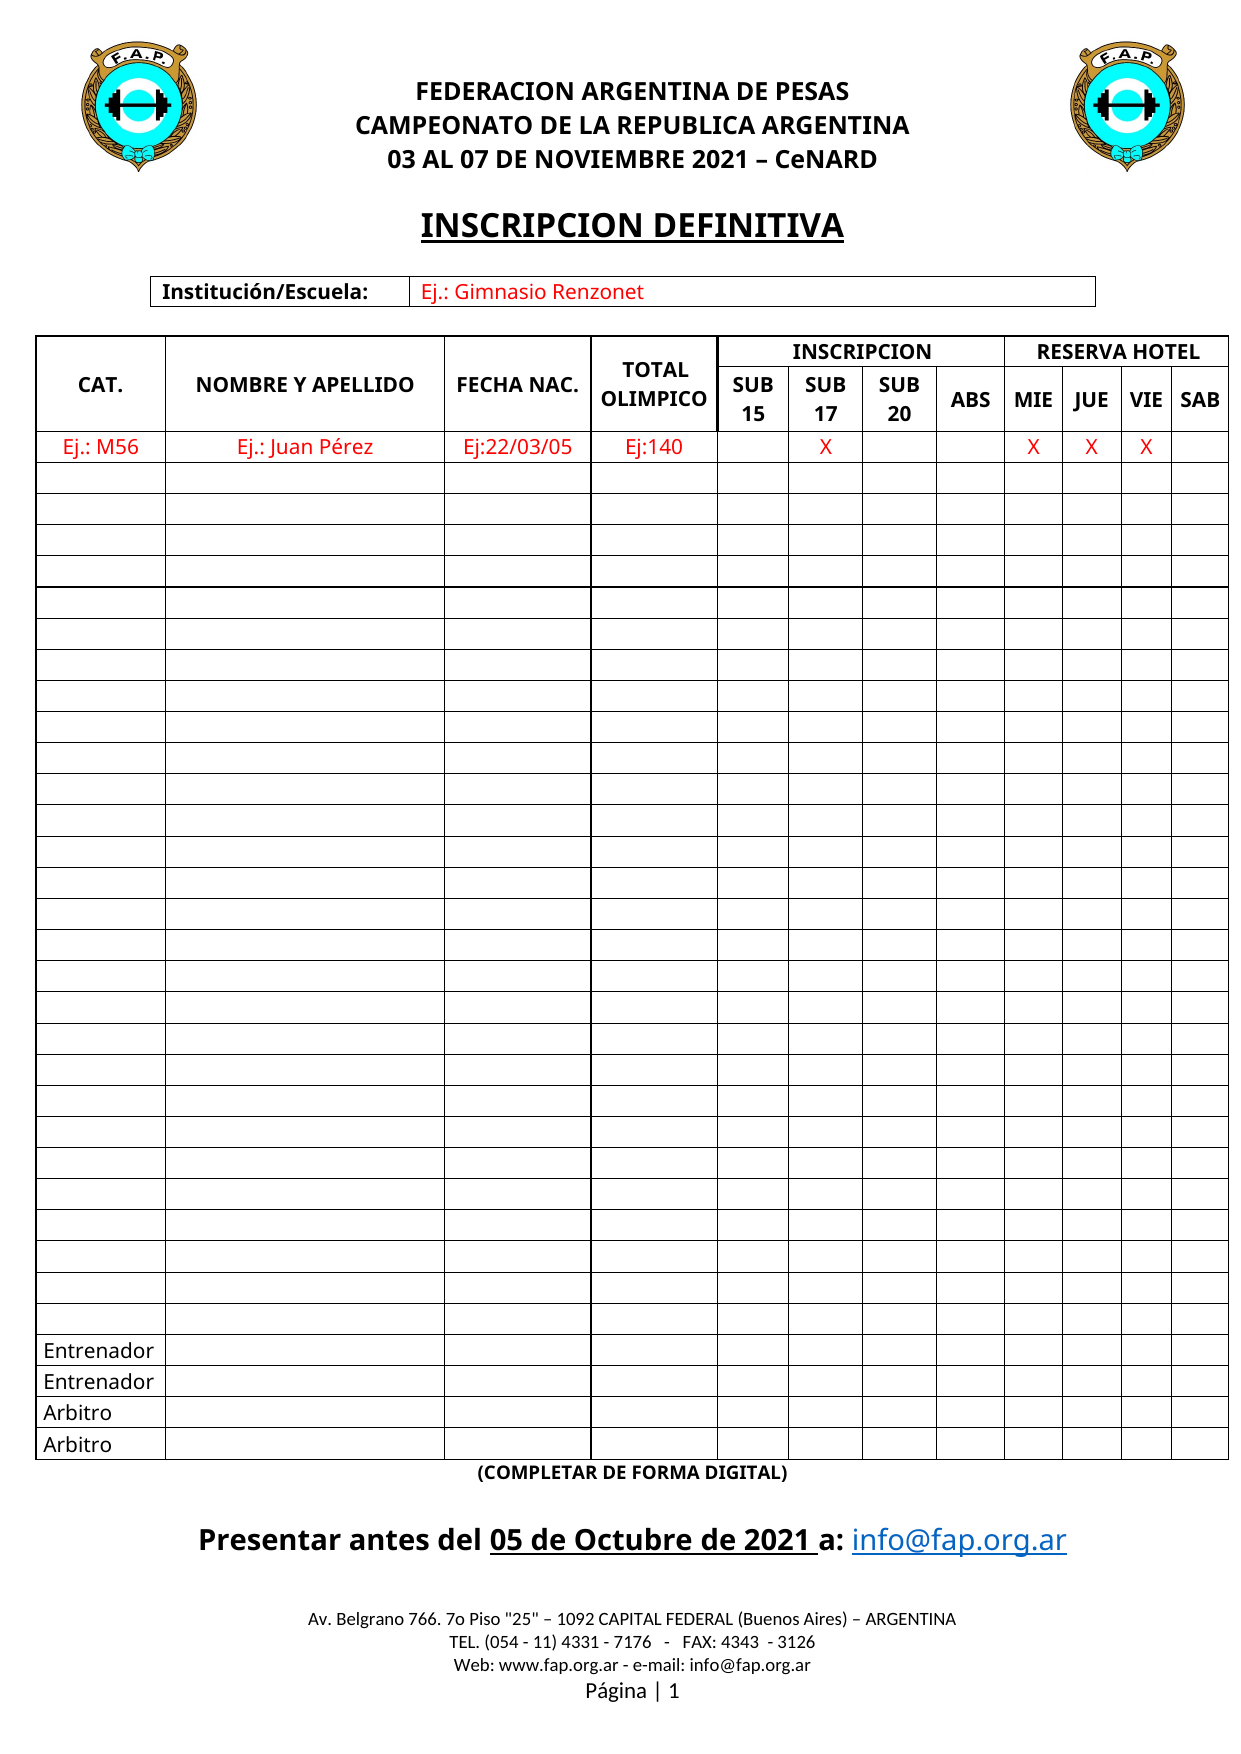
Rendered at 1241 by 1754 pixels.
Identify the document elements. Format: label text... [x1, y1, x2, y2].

table_cell [37, 1241, 165, 1272]
table_cell [1122, 1241, 1171, 1272]
table_cell [937, 1241, 1004, 1272]
table_cell [445, 556, 590, 586]
table_cell [1063, 1024, 1121, 1053]
table_header INSCRIPCION [719, 337, 1004, 366]
table_cell [592, 1241, 717, 1272]
table_cell Ej:140 [592, 432, 717, 462]
table_cell [37, 619, 165, 649]
table_cell [863, 992, 936, 1022]
table_cell [863, 1428, 936, 1458]
table_cell [863, 1210, 936, 1240]
table_cell [789, 743, 862, 773]
table_cell [718, 556, 788, 586]
table_cell [863, 1086, 936, 1116]
table_cell [1063, 961, 1121, 991]
table_header Ej.: Gimnasio Renzonet [410, 277, 1095, 306]
table_cell [445, 1117, 590, 1147]
table_cell [1063, 1397, 1121, 1427]
table_cell [166, 774, 444, 804]
table_cell [592, 1335, 717, 1365]
table_cell X [789, 432, 862, 462]
table_cell JUE [1063, 367, 1121, 431]
table_cell Ej.: M56 [37, 432, 165, 462]
table_cell [1063, 712, 1121, 742]
table_cell [1005, 1304, 1062, 1334]
table_cell [1172, 588, 1228, 617]
table_cell [937, 930, 1004, 960]
table_cell [166, 1210, 444, 1240]
table_cell [1063, 805, 1121, 836]
table_cell [1005, 837, 1062, 867]
table_cell [937, 432, 1004, 462]
table_cell [37, 1273, 165, 1303]
table_cell [592, 1304, 717, 1334]
table_cell [789, 650, 862, 680]
table_cell [445, 1179, 590, 1209]
table_cell [718, 930, 788, 960]
table_cell Ej.: Juan Pérez [166, 432, 444, 462]
table_cell MIE [1005, 367, 1062, 431]
table_cell [592, 650, 717, 680]
table_cell [718, 1210, 788, 1240]
table_cell [1172, 743, 1228, 773]
table_cell [1063, 992, 1121, 1022]
table_cell [592, 1366, 717, 1396]
table_cell [166, 681, 444, 711]
table_cell [445, 1366, 590, 1396]
table_cell [445, 1273, 590, 1303]
table_cell [1172, 1241, 1228, 1272]
table_cell [1005, 961, 1062, 991]
table_cell [789, 588, 862, 617]
table_cell [718, 1304, 788, 1334]
picture [1062, 35, 1191, 177]
table_cell [1122, 556, 1171, 586]
table_cell [1172, 1024, 1228, 1053]
table_cell [718, 681, 788, 711]
table_cell [863, 868, 936, 898]
table_cell [1063, 1055, 1121, 1085]
table_cell [37, 650, 165, 680]
table_cell [445, 774, 590, 804]
table_cell [718, 774, 788, 804]
table_cell [37, 1117, 165, 1147]
table_cell SUB 20 [863, 367, 936, 431]
table_cell [1063, 525, 1121, 555]
table_cell [718, 1273, 788, 1303]
table_cell [592, 1210, 717, 1240]
table_cell [1005, 1055, 1062, 1085]
table_cell [592, 712, 717, 742]
table_cell [718, 805, 788, 836]
table_cell [1005, 899, 1062, 929]
table_cell [718, 1148, 788, 1178]
table_cell [37, 1055, 165, 1085]
table_cell [789, 1366, 862, 1396]
table_cell [166, 1397, 444, 1427]
table_cell [1172, 1055, 1228, 1085]
table_cell [789, 1086, 862, 1116]
table_cell [166, 1273, 444, 1303]
table_cell [937, 588, 1004, 617]
table_cell [1122, 1335, 1171, 1365]
table_cell [37, 463, 165, 493]
table_cell [789, 868, 862, 898]
table_cell [937, 774, 1004, 804]
table_cell [863, 588, 936, 617]
table_cell [937, 1024, 1004, 1053]
table_cell [166, 588, 444, 617]
table_cell [445, 1428, 590, 1458]
table_cell [1005, 1366, 1062, 1396]
table_cell [37, 588, 165, 617]
table_cell [789, 463, 862, 493]
table_cell Entrenador [37, 1335, 165, 1365]
table_cell [445, 712, 590, 742]
table_cell [1122, 837, 1171, 867]
table_cell [863, 805, 936, 836]
table_cell [37, 930, 165, 960]
table_cell [166, 1148, 444, 1178]
table_cell [718, 743, 788, 773]
table_cell [937, 1335, 1004, 1365]
table_cell X [1122, 432, 1171, 462]
table_cell [1122, 961, 1171, 991]
table_cell [445, 805, 590, 836]
table_cell [1005, 774, 1062, 804]
table_cell [789, 525, 862, 555]
table_cell [1005, 743, 1062, 773]
table_cell [1005, 681, 1062, 711]
table_cell [863, 837, 936, 867]
table_header FECHA NAC. [445, 337, 590, 431]
table_cell [592, 556, 717, 586]
picture [73, 35, 203, 177]
table_cell [1122, 1024, 1171, 1053]
table_cell [789, 1117, 862, 1147]
table_cell [789, 1148, 862, 1178]
table_cell [863, 1179, 936, 1209]
table_cell [1005, 1335, 1062, 1365]
table_cell [37, 1210, 165, 1240]
table_cell [592, 1148, 717, 1178]
table_cell [1172, 868, 1228, 898]
table_cell [445, 650, 590, 680]
table_cell [937, 681, 1004, 711]
table_cell [1172, 525, 1228, 555]
table_cell X [1005, 432, 1062, 462]
table_cell [789, 805, 862, 836]
table_cell [789, 619, 862, 649]
table_cell [1063, 1148, 1121, 1178]
table_cell [592, 837, 717, 867]
table_cell [789, 1428, 862, 1458]
table_cell [937, 1179, 1004, 1209]
table_cell ABS [937, 367, 1004, 431]
table_cell [592, 992, 717, 1022]
table_cell [1005, 1086, 1062, 1116]
table_cell [37, 556, 165, 586]
table_cell [1122, 899, 1171, 929]
table_cell [592, 1397, 717, 1427]
table_cell [166, 743, 444, 773]
table_cell [1172, 774, 1228, 804]
table_cell [1172, 1148, 1228, 1178]
table_header Institución/Escuela: [151, 277, 409, 306]
table_cell [37, 774, 165, 804]
table_cell [1172, 1304, 1228, 1334]
table_cell [789, 494, 862, 524]
table_cell Arbitro [37, 1428, 165, 1458]
table_cell [937, 1055, 1004, 1085]
table_cell [166, 1024, 444, 1053]
table_cell [863, 1148, 936, 1178]
table_cell [1005, 1241, 1062, 1272]
table_cell [445, 1335, 590, 1365]
table_cell [863, 743, 936, 773]
table_cell [937, 1117, 1004, 1147]
table_cell [937, 1397, 1004, 1427]
table_cell [1172, 619, 1228, 649]
table_cell [1122, 1179, 1171, 1209]
table_cell [937, 1148, 1004, 1178]
table_cell [37, 899, 165, 929]
table_cell [718, 619, 788, 649]
table_cell [1172, 961, 1228, 991]
table_cell [445, 992, 590, 1022]
table_cell [1172, 805, 1228, 836]
table_cell [1172, 432, 1228, 462]
table_cell [1063, 1117, 1121, 1147]
table_cell [1005, 1024, 1062, 1053]
table_cell [445, 619, 590, 649]
table_cell [718, 1366, 788, 1396]
table_cell [166, 712, 444, 742]
table_cell [789, 1335, 862, 1365]
table_cell [1172, 681, 1228, 711]
table_cell [1122, 1117, 1171, 1147]
table_cell [592, 588, 717, 617]
table_cell [1172, 494, 1228, 524]
table_cell [1063, 1179, 1121, 1209]
table_cell [37, 743, 165, 773]
table_cell [718, 588, 788, 617]
table_cell [718, 1086, 788, 1116]
table_cell [592, 1024, 717, 1053]
table_cell [1005, 1428, 1062, 1458]
table_cell [37, 992, 165, 1022]
table_cell [1122, 868, 1171, 898]
table_cell [445, 1024, 590, 1053]
table_cell [1122, 1273, 1171, 1303]
table_cell [1005, 1397, 1062, 1427]
text (COMPLETAR DE FORMA DIGITAL) [74, 1460, 1191, 1485]
table_cell [445, 1086, 590, 1116]
table_cell [1172, 1210, 1228, 1240]
table_cell [718, 525, 788, 555]
table_cell [1172, 463, 1228, 493]
table_cell [789, 1024, 862, 1053]
table_cell [166, 1366, 444, 1396]
table_cell [1005, 619, 1062, 649]
table_cell [166, 930, 444, 960]
table_cell [863, 463, 936, 493]
table_cell [445, 681, 590, 711]
table_cell [718, 1397, 788, 1427]
table_cell [863, 961, 936, 991]
table_cell [789, 961, 862, 991]
table_cell [1063, 1335, 1121, 1365]
table_cell [1063, 1366, 1121, 1396]
table_cell [166, 463, 444, 493]
table_cell [937, 463, 1004, 493]
table_cell [592, 805, 717, 836]
table_cell [1172, 650, 1228, 680]
table_cell [1172, 1179, 1228, 1209]
table_cell [37, 1304, 165, 1334]
table_cell [1005, 992, 1062, 1022]
table_cell [592, 774, 717, 804]
table_cell [718, 1117, 788, 1147]
table_cell [937, 961, 1004, 991]
text Presentar antes del 05 de Octubre de 2021 a: info@fap.org.ar [74, 1519, 1191, 1559]
table_cell [937, 1428, 1004, 1458]
table_cell [1172, 1397, 1228, 1427]
table_cell [1005, 525, 1062, 555]
table_cell [1172, 1086, 1228, 1116]
table_cell [166, 1304, 444, 1334]
table_cell [592, 463, 717, 493]
table_cell [789, 1055, 862, 1085]
table_cell [1122, 525, 1171, 555]
table_cell [166, 1428, 444, 1458]
table_cell [1122, 930, 1171, 960]
table_cell [1063, 930, 1121, 960]
table_cell [789, 774, 862, 804]
table_cell [863, 1397, 936, 1427]
table_cell [1172, 992, 1228, 1022]
table_cell [718, 899, 788, 929]
table_header CAT. [37, 337, 165, 431]
table_cell [1172, 1273, 1228, 1303]
table_header RESERVA HOTEL [1005, 337, 1228, 366]
table_cell [37, 805, 165, 836]
table_cell [166, 1086, 444, 1116]
table_cell [166, 899, 444, 929]
table_header TOTAL OLIMPICO [592, 337, 716, 431]
table_cell [1063, 681, 1121, 711]
table_cell Entrenador [37, 1366, 165, 1396]
table_cell [718, 961, 788, 991]
table_cell [166, 837, 444, 867]
table_cell [1063, 650, 1121, 680]
table_cell [718, 463, 788, 493]
table_cell [937, 837, 1004, 867]
table_cell [1005, 805, 1062, 836]
table_cell Ej:22/03/05 [445, 432, 590, 462]
table_cell [718, 712, 788, 742]
table_cell [718, 1335, 788, 1365]
table_cell [592, 619, 717, 649]
table_cell [863, 525, 936, 555]
table_cell [1005, 712, 1062, 742]
table_cell [937, 805, 1004, 836]
table_cell [445, 899, 590, 929]
table_cell [718, 1024, 788, 1053]
table_cell [1122, 588, 1171, 617]
table_cell [1063, 463, 1121, 493]
table_cell [1122, 463, 1171, 493]
table_cell [1063, 1428, 1121, 1458]
table_cell [37, 868, 165, 898]
table_cell [1005, 1117, 1062, 1147]
table_cell [592, 1117, 717, 1147]
table_cell [863, 930, 936, 960]
table_cell [1063, 1210, 1121, 1240]
table_cell [166, 1055, 444, 1085]
table_cell [718, 1055, 788, 1085]
table_cell [166, 494, 444, 524]
table_cell [1063, 556, 1121, 586]
table_cell SAB [1172, 367, 1228, 431]
table_cell [37, 712, 165, 742]
table_cell [937, 1086, 1004, 1116]
table_cell [166, 961, 444, 991]
table_cell [937, 619, 1004, 649]
table_cell [37, 1086, 165, 1116]
table_cell [863, 650, 936, 680]
table_cell SUB 17 [789, 367, 862, 431]
table_cell [445, 1241, 590, 1272]
table_cell [1005, 556, 1062, 586]
table_cell [1005, 1148, 1062, 1178]
table_cell [1122, 1304, 1171, 1334]
table_cell [937, 556, 1004, 586]
table_cell [863, 1024, 936, 1053]
table_cell [863, 1117, 936, 1147]
table_cell [166, 992, 444, 1022]
table_cell [166, 556, 444, 586]
table_cell [937, 1210, 1004, 1240]
table_cell [863, 712, 936, 742]
table_cell [166, 619, 444, 649]
table_cell [1063, 494, 1121, 524]
table_cell [592, 525, 717, 555]
table_cell [1172, 712, 1228, 742]
table_cell [1172, 1117, 1228, 1147]
table_cell [863, 899, 936, 929]
table_cell [1122, 494, 1171, 524]
table_cell [166, 650, 444, 680]
table_cell [1063, 619, 1121, 649]
table_cell [789, 837, 862, 867]
table_cell [37, 494, 165, 524]
table_cell [592, 1428, 717, 1458]
table_cell [1122, 1148, 1171, 1178]
table_cell [1122, 681, 1171, 711]
table_cell [789, 992, 862, 1022]
table_cell [1172, 1366, 1228, 1396]
table_header NOMBRE Y APELLIDO [166, 337, 444, 431]
table_cell [863, 681, 936, 711]
table_cell [592, 961, 717, 991]
table_cell [445, 588, 590, 617]
table_cell [718, 1241, 788, 1272]
table_cell [166, 805, 444, 836]
table_cell [445, 1397, 590, 1427]
table_cell [863, 556, 936, 586]
table_cell [1122, 1055, 1171, 1085]
table_cell [937, 899, 1004, 929]
table_cell [718, 868, 788, 898]
table_cell [1172, 556, 1228, 586]
table_cell [1005, 868, 1062, 898]
table_cell [592, 899, 717, 929]
table_cell [863, 1366, 936, 1396]
table_cell [37, 525, 165, 555]
table_cell [592, 1086, 717, 1116]
table_cell [1122, 1210, 1171, 1240]
table_cell [1122, 1428, 1171, 1458]
table_cell [166, 525, 444, 555]
table_cell [1063, 1304, 1121, 1334]
table_cell [445, 1210, 590, 1240]
table_cell [592, 1055, 717, 1085]
table_cell [445, 1148, 590, 1178]
table_cell [592, 681, 717, 711]
table_cell [863, 1335, 936, 1365]
table_cell [789, 556, 862, 586]
table_cell [1122, 992, 1171, 1022]
table_cell [1172, 1428, 1228, 1458]
table_cell [166, 1241, 444, 1272]
table_cell [1122, 805, 1171, 836]
table_cell [789, 712, 862, 742]
table_cell [937, 1366, 1004, 1396]
table_cell [1063, 899, 1121, 929]
table_cell [1005, 1210, 1062, 1240]
table_cell Arbitro [37, 1397, 165, 1427]
table_cell [937, 1273, 1004, 1303]
table_cell [1172, 1335, 1228, 1365]
table_cell [718, 837, 788, 867]
table_cell [445, 1304, 590, 1334]
table_cell [445, 930, 590, 960]
table_cell [863, 1304, 936, 1334]
table_cell [937, 650, 1004, 680]
table_cell [1122, 1086, 1171, 1116]
table_cell [592, 743, 717, 773]
table_cell [863, 1055, 936, 1085]
table_cell [1063, 1273, 1121, 1303]
table_cell [592, 868, 717, 898]
table_cell [863, 619, 936, 649]
table_cell [1005, 1179, 1062, 1209]
table_cell [1122, 712, 1171, 742]
table_cell [166, 868, 444, 898]
table_cell [166, 1117, 444, 1147]
table_cell [1063, 588, 1121, 617]
table_cell [1122, 650, 1171, 680]
table_cell [937, 1304, 1004, 1334]
table_cell [863, 432, 936, 462]
table_cell [445, 743, 590, 773]
table_cell [937, 868, 1004, 898]
table_cell [1005, 650, 1062, 680]
table_cell [445, 868, 590, 898]
table_cell [863, 1241, 936, 1272]
table_cell [789, 1210, 862, 1240]
table_cell [1122, 1397, 1171, 1427]
table_cell [1063, 743, 1121, 773]
table_cell [1063, 837, 1121, 867]
table_cell [37, 1024, 165, 1053]
table_cell [1005, 1273, 1062, 1303]
table_cell [37, 1179, 165, 1209]
table_cell [718, 992, 788, 1022]
table_cell [1122, 743, 1171, 773]
table_cell [1005, 588, 1062, 617]
table_cell [718, 432, 788, 462]
table_cell [718, 494, 788, 524]
table_cell [445, 525, 590, 555]
table_cell [1063, 1086, 1121, 1116]
table_cell [789, 681, 862, 711]
table_cell [863, 774, 936, 804]
table_cell [1005, 494, 1062, 524]
table_cell [1122, 1366, 1171, 1396]
table_cell [445, 961, 590, 991]
table_cell [37, 961, 165, 991]
table_cell [445, 463, 590, 493]
table_cell [718, 1179, 788, 1209]
table_cell [37, 837, 165, 867]
table_cell [789, 899, 862, 929]
table_cell [937, 712, 1004, 742]
table_cell [937, 494, 1004, 524]
table_cell [1172, 837, 1228, 867]
table_cell [1172, 899, 1228, 929]
table_cell [937, 992, 1004, 1022]
table_cell X [1063, 432, 1121, 462]
table_cell [592, 1179, 717, 1209]
table_cell [1005, 463, 1062, 493]
table_cell [1122, 619, 1171, 649]
table_cell [789, 1273, 862, 1303]
table_cell [718, 650, 788, 680]
table_cell [863, 494, 936, 524]
table_cell [937, 525, 1004, 555]
table_cell [789, 1179, 862, 1209]
table_cell [789, 930, 862, 960]
table_cell [1063, 868, 1121, 898]
table_cell [718, 1428, 788, 1458]
table_cell [445, 1055, 590, 1085]
table_cell [37, 1148, 165, 1178]
table_cell [789, 1397, 862, 1427]
table_cell [166, 1335, 444, 1365]
table_cell [789, 1241, 862, 1272]
text INSCRIPCION DEFINITIVA [74, 202, 1191, 248]
table_cell [166, 1179, 444, 1209]
table_cell [37, 681, 165, 711]
table_cell [592, 1273, 717, 1303]
table_cell [445, 837, 590, 867]
table_cell [1122, 774, 1171, 804]
table_cell VIE [1122, 367, 1171, 431]
table_cell [1172, 930, 1228, 960]
table_cell [789, 1304, 862, 1334]
table_cell [1063, 1241, 1121, 1272]
table_cell SUB 15 [719, 367, 788, 431]
table_cell [592, 494, 717, 524]
table_cell [445, 494, 590, 524]
table_cell [863, 1273, 936, 1303]
table_cell [1005, 930, 1062, 960]
table_cell [1063, 774, 1121, 804]
table_cell [937, 743, 1004, 773]
table_cell [592, 930, 717, 960]
